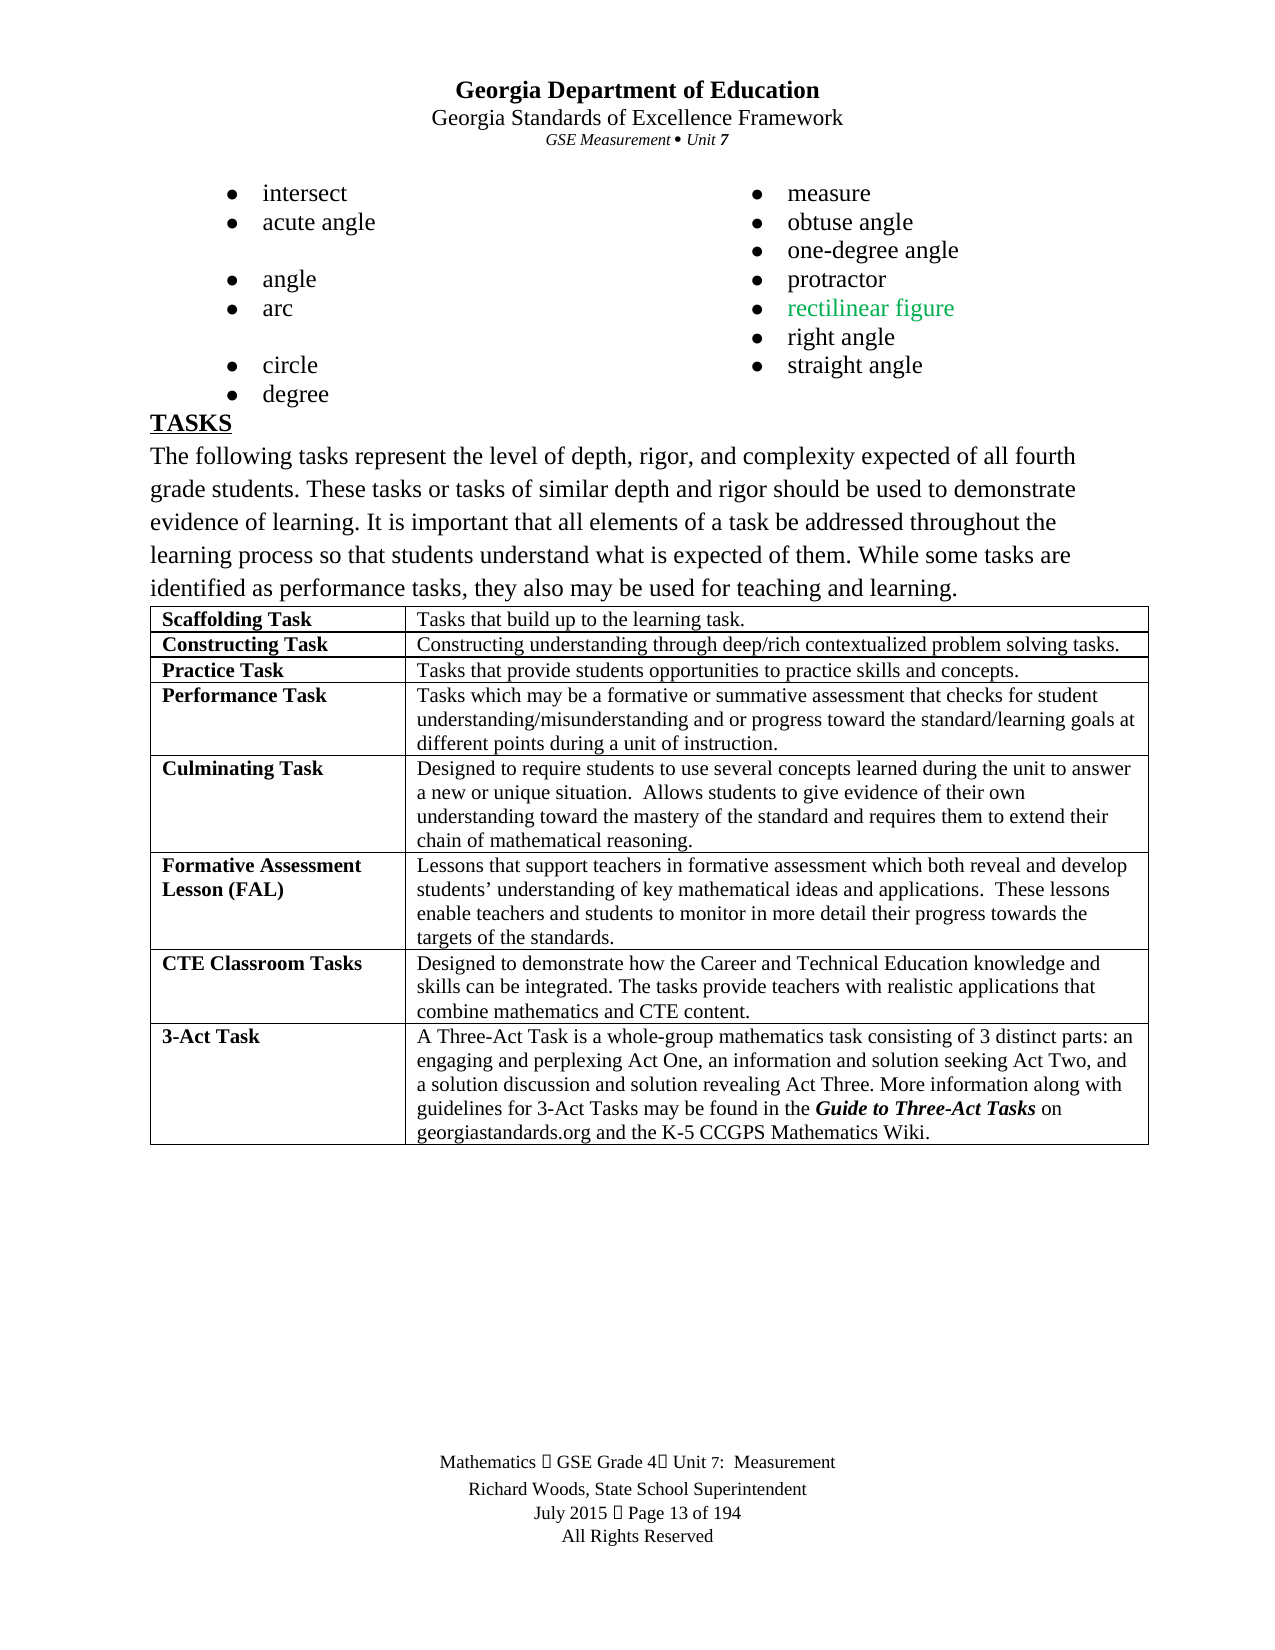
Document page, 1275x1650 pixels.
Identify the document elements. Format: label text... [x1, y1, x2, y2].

list arc [225, 293, 600, 351]
list straight angle [750, 351, 1125, 379]
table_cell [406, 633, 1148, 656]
list obtuse angle [750, 207, 1125, 236]
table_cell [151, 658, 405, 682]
list one-degree angle [750, 236, 1125, 264]
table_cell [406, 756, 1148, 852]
list intersect [225, 178, 600, 207]
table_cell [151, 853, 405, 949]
list angle [225, 264, 600, 293]
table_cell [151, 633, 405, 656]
list degree [225, 379, 600, 408]
list acute angle [225, 207, 600, 264]
text TASKS [150, 408, 1125, 437]
list measure [750, 178, 1125, 207]
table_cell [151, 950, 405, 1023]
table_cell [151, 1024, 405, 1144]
list protractor [750, 264, 1125, 293]
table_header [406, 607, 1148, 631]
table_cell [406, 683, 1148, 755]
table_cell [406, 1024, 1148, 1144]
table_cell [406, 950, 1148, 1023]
list rectilinear figure [750, 293, 1125, 322]
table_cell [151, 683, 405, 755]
text The following tasks represent the level of depth, rigor, and complexity expected of all fourth grade students. These tasks or tasks of similar depth and rigor should be used to demonstrate evidence of learning. It is important that all elements of a task be addressed throughout the learning process so that students understand what is expected of them. While some tasks are identified as performance tasks, they also may be used for teaching and learning. [150, 441, 1125, 602]
list circle [225, 351, 600, 379]
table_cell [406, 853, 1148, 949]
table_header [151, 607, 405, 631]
list right angle [750, 322, 1125, 351]
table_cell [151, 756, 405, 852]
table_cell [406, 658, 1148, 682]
